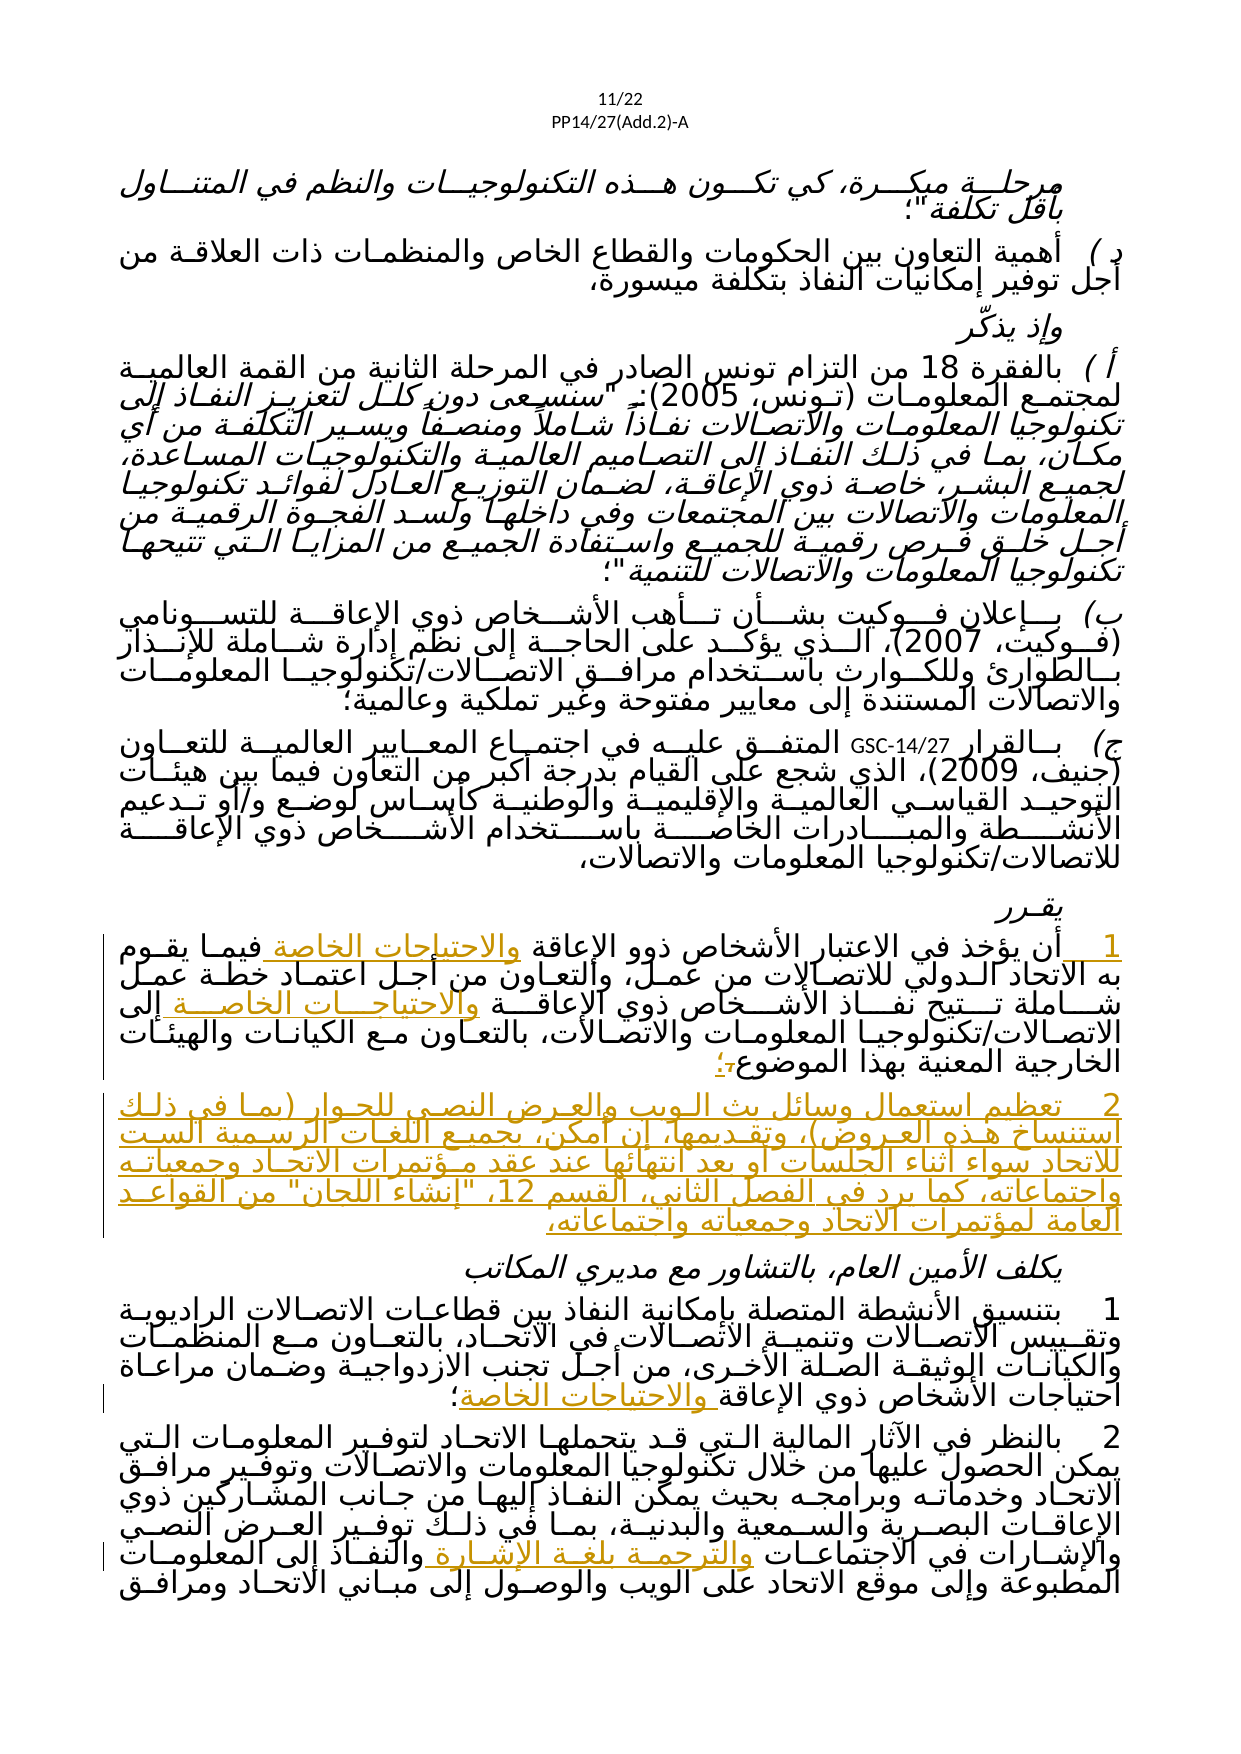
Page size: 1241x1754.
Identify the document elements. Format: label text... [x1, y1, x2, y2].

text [118, 1426, 1122, 1601]
text ب) بإعلان فوكيت بشأن تأهب الأشخاص ذوي الإعاقة للتسونامي (فوكيت، 2007)، الذي يؤكد على الحاجة إلى نظم إدارة شاملة للإنذار بالطوارئ وللكوارث باستخدام مرافق الاتصالات/تكنولوجيا المعلومات والاتصالات المستندة إلى معايير مفتوحة وغير تملكية وعالمية؛ [118, 601, 1122, 718]
text يكلف الأمين العام، بالتشاور مع مديري المكاتب [118, 1255, 1063, 1284]
text 1 بتنسيق الأنشطة المتصلة بإمكانية النفاذ بين قطاعات الاتصالات الراديوية وتقييس الاتصالات وتنمية الاتصالات في الاتحاد، بالتعاون مع المنظمات والكيانات الوثيقة الصلة الأخرى، من أجل تجنب الازدواجية وضمان مراعاة احتياجات الأشخاص ذوي الإعاقة؛ [118, 1297, 1122, 1413]
text وإذ يذكّر [118, 314, 993, 343]
text يقـرر [118, 893, 1063, 922]
text د ) أهمية التعاون بين الحكومات والقطاع الخاص والمنظمات ذات العلاقة من أجل توفير إمكانيات النفاذ بتكلفة ميسورة، [118, 239, 1122, 297]
text ج) بالقرار GSC-14/27 المتفق عليه في اجتماع المعايير العالمية للتعاون (جنيف، 2009)، الذي شجع على القيام بدرجة أكبر من التعاون فيما بين هيئات التوحيد القياسي العالمية والإقليمية والوطنية كأساس لوضع و/أو تدعيم الأنشطة والمبادرات الخاصة باستخدام الأشخاص ذوي الإعاقة للاتصالات/تكنولوجيا المعلومات والاتصالات، [118, 731, 1122, 876]
text أن يؤخذ في الاعتبار الأشخاص ذوو الإعاقة فيما يقوم به الاتحاد الدولي للاتصالات من عمل، والتعاون من أجل اعتماد خطة عمل شاملة تتيح نفاذ الأشخاص ذوي الإعاقة إلى الاتصالات/تكنولوجيا المعلومات والاتصالات، بالتعاون مع الكيانات والهيئات الخارجية المعنية بهذا الموضوع [118, 934, 1122, 1080]
text وإذ يذكّر [964, 314, 1063, 343]
text أ ) بالفقرة 18 من التزام تونس الصادر في المرحلة الثانية من القمة العالمية لمجتمع المعلومات (تونس، 2005): "سنسعى دون كلل لتعزيز النفاذ إلى تكنولوجيا المعلومات والاتصالات نفاذاً شاملاً ومنصفاً ويسير التكلفة من أي مكان، بما في ذلك النفاذ إلى التصاميم العالمية والتكنولوجيات المساعدة، لجميع البشر، خاصة ذوي الإعاقة، لضمان التوزيع العادل لفوائد تكنولوجيا المعلومات والاتصالات بين المجتمعات وفي داخلها ولسد الفجوة الرقمية من أجل خلق فرص رقمية للجميع واستفادة الجميع من المزايا التي تتيحها تكنولوجيا المعلومات والاتصالات للتنمية"؛ [118, 356, 1122, 589]
